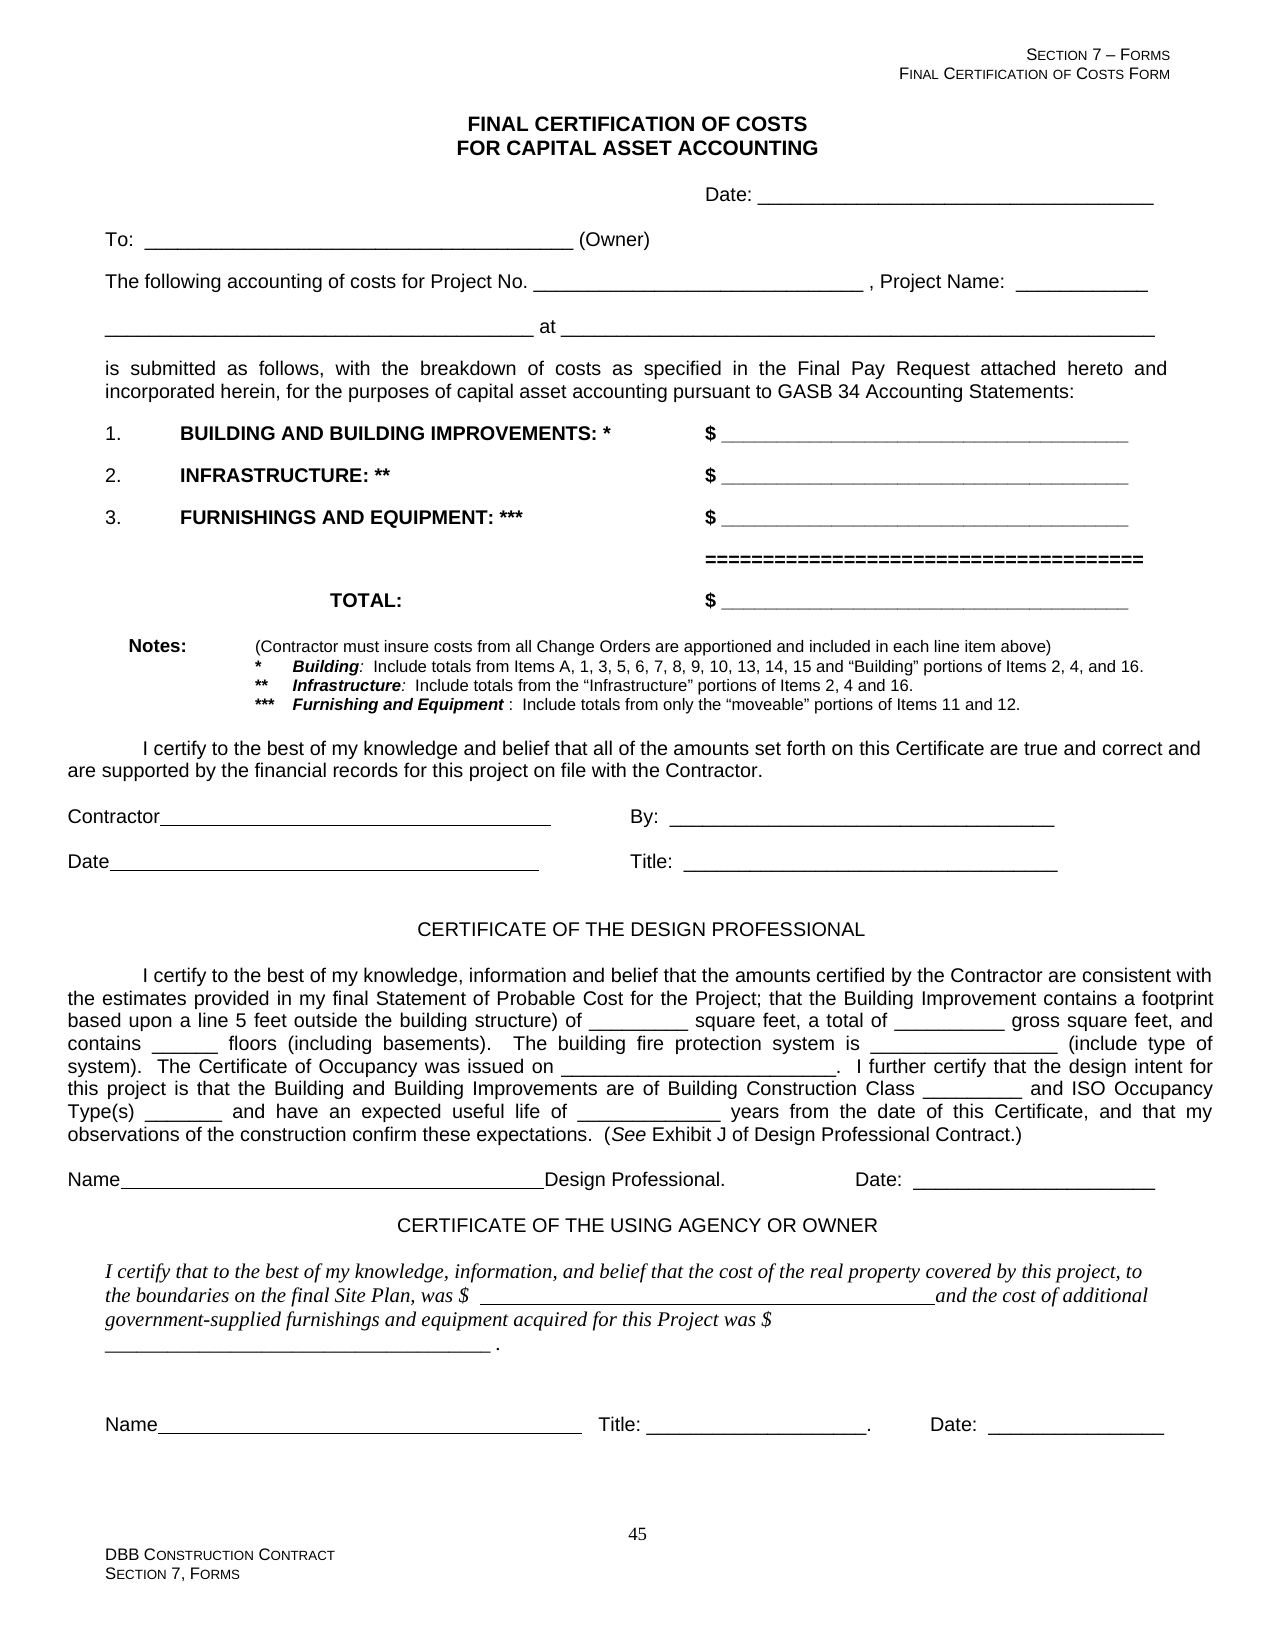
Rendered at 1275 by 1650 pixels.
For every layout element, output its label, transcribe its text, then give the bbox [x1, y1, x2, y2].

text 3. FURNISHINGS AND EQUIPMENT: *** $ _____________________________________ [105, 506, 1170, 528]
text * Building: Include totals from Items A, 1, 3, 5, 6, 7, 8, 9, 10, 13, 14, 15 and “Building” portions of Items 2, 4, and 16. [105, 656, 1170, 676]
text *** Furnishing and Equipment : Include totals from only the “moveable” portions of Items 11 and 12. [255, 695, 1170, 714]
text _______________________________________ at ______________________________________________________ [105, 315, 1170, 338]
text I certify to the best of my knowledge and belief that all of the amounts set forth on this Certificate are true and correct and are supported by the financial records for this project on file with the Contractor. [67, 737, 1215, 782]
text CERTIFICATE OF THE DESIGN PROFESSIONAL [67, 918, 1215, 941]
text FOR CAPITAL ASSET ACCOUNTING [105, 136, 1170, 160]
text TOTAL: $ _____________________________________ [105, 589, 1170, 612]
text I certify to the best of my knowledge, information and belief that the amounts certified by the Contractor are consistent with the estimates provided in my final Statement of Probable Cost for the Project; that the Building Improvement contains a footprint based upon a line 5 feet outside the building structure) of _________ square feet, a total of __________ gross square feet, and contains ______ floors (including basements). The building fire protection system is _________________ (include type of system). The Certificate of Occupancy was issued on _________________________. I further certify that the design intent for this project is that the Building and Building Improvements are of Building Construction Class _________ and ISO Occupancy Type(s) _______ and have an expected useful life of _____________ years from the date of this Certificate, and that my observations of the construction confirm these expectations. (See Exhibit J of Design Professional Contract.) [67, 964, 1215, 1145]
text The following accounting of costs for Project No. ______________________________ , Project Name: ____________ [105, 270, 1170, 293]
text Name Design Professional. Date: ______________________ [67, 1168, 1215, 1191]
text Notes: (Contractor must insure costs from all Change Orders are apportioned and included in each line item above) [105, 635, 1170, 656]
text Date Title: __________________________________ [67, 850, 1215, 873]
text FINAL CERTIFICATION OF COSTS [105, 112, 1170, 136]
text is submitted as follows, with the breakdown of costs as specified in the Final Pay Request attached hereto and incorporated herein, for the purposes of capital asset accounting pursuant to GASB 34 Accounting Statements: [105, 357, 1170, 403]
text Date: ____________________________________ [105, 183, 1170, 205]
text 1. BUILDING AND BUILDING IMPROVEMENTS: * $ _____________________________________ [105, 422, 1170, 444]
text Contractor By: ___________________________________ [67, 805, 1215, 827]
text ====================================== [105, 547, 1170, 570]
text To: _______________________________________ (Owner) [105, 228, 1170, 251]
text CERTIFICATE OF THE USING AGENCY OR OWNER [105, 1213, 1170, 1236]
text ** Infrastructure: Include totals from the “Infrastructure” portions of Items 2, 4 and 16. [255, 676, 1170, 695]
text 2. INFRASTRUCTURE: ** $ _____________________________________ [105, 464, 1170, 486]
text Name Title: ____________________. Date: ________________ [105, 1413, 1170, 1435]
text I certify that to the best of my knowledge, information, and belief that the cost of the real property covered by this project, to the boundaries on the final Site Plan, was $ and the cost of additional government-supplied furnishings and equipment acquired for this Project was $ _____________________________________ . [105, 1259, 1170, 1355]
